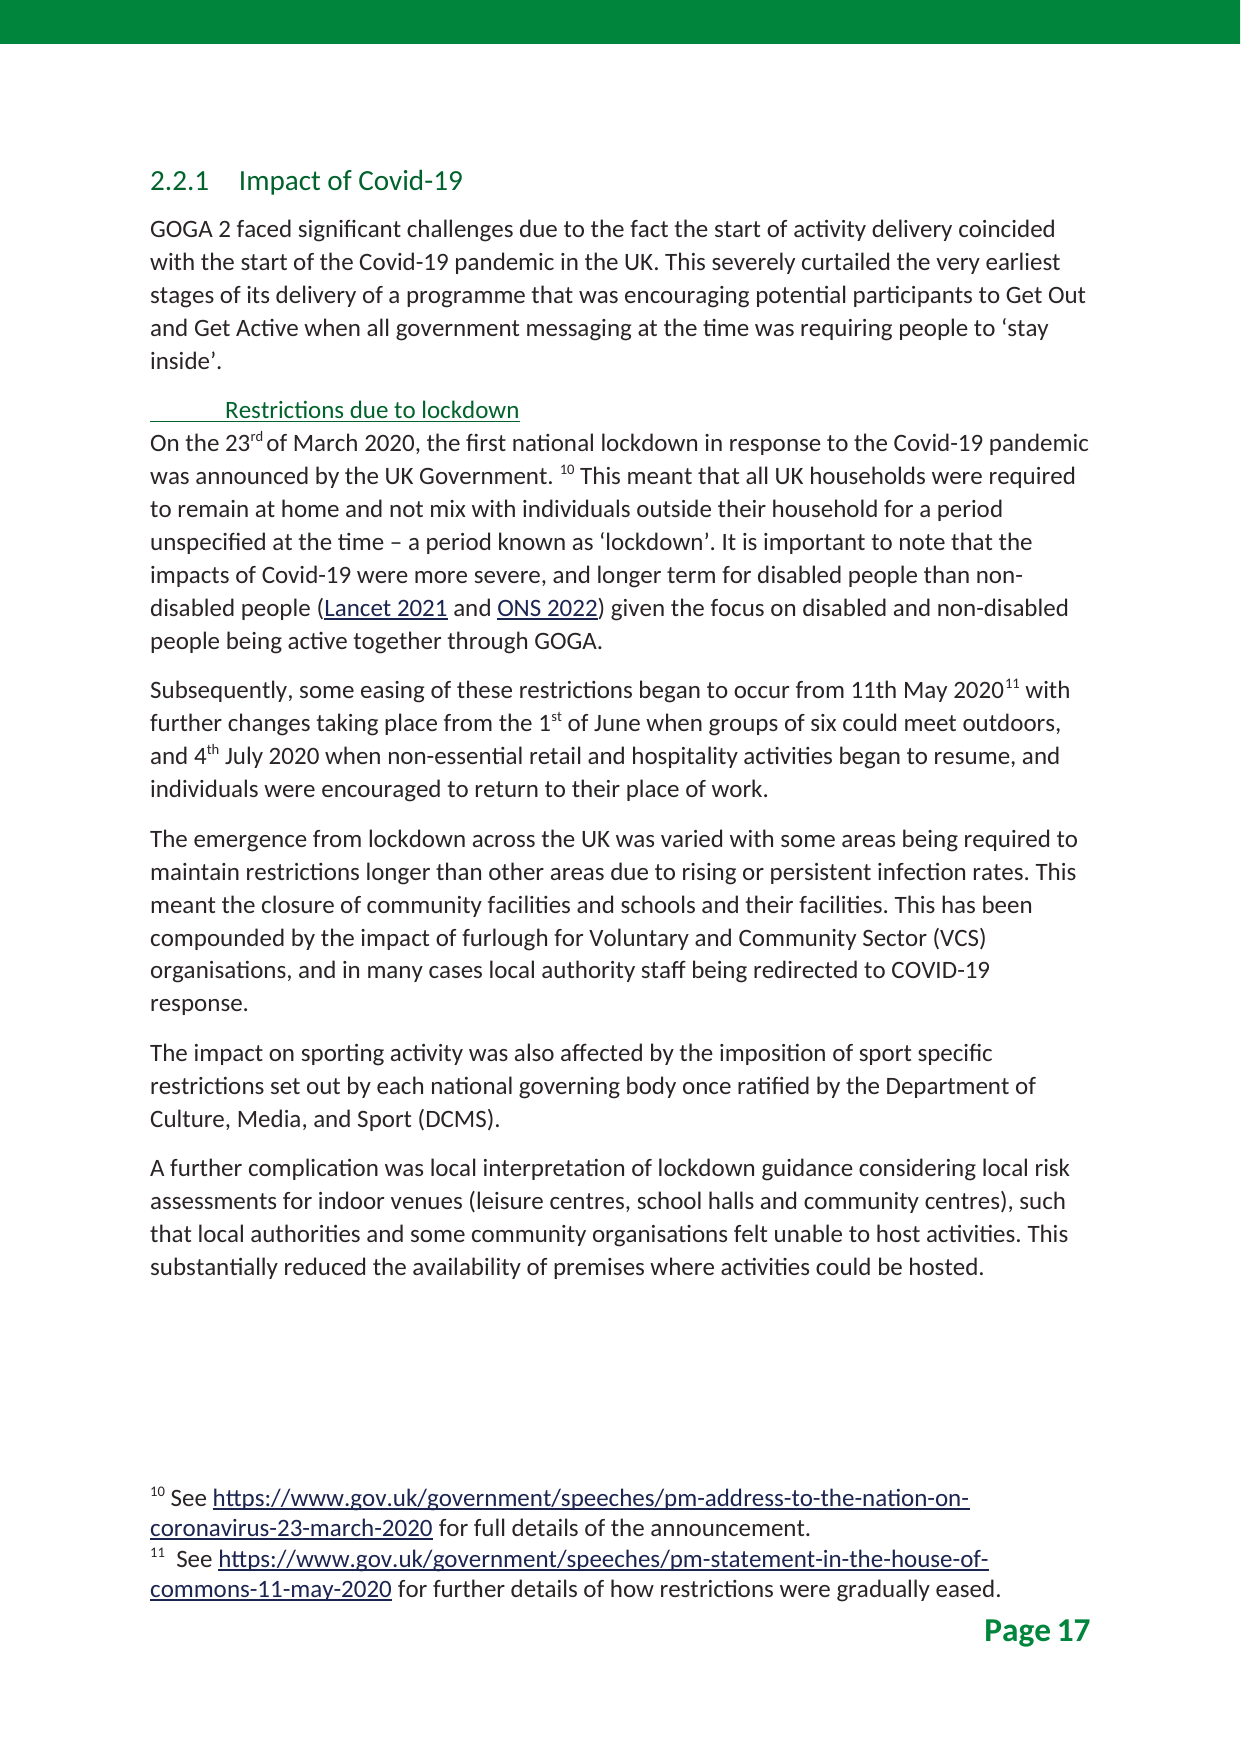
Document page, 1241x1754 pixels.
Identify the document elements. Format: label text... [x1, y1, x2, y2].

subtitle Impact of Covid-19 [150, 162, 1090, 198]
subtitle Restrictions due to lockdown [150, 395, 1090, 425]
text GOGA 2 faced significant challenges due to the fact the start of activity delivery coincided with the start of the Covid-19 pandemic in the UK. This severely curtailed the very earliest stages of its delivery of a programme that was encouraging potential participants to Get Out and Get Active when all government messaging at the time was requiring people to ‘stay inside’. [150, 213, 1090, 376]
text On the 23rd of March 2020, the first national lockdown in response to the Covid-19 pandemic was announced by the UK Government. This meant that all UK households were required to remain at home and not mix with individuals outside their household for a period unspecified at the time – a period known as ‘lockdown’. It is important to note that the impacts of Covid-19 were more severe, and longer term for disabled people than non-disabled people (Lancet 2021 and ONS 2022) given the focus on disabled and non-disabled people being active together through GOGA. [150, 428, 1090, 656]
text The impact on sporting activity was also affected by the imposition of sport specific restrictions set out by each national governing body once ratified by the Department of Culture, Media, and Sport (DCMS). [150, 1037, 1090, 1133]
text A further complication was local interpretation of lockdown guidance considering local risk assessments for indoor venues (leisure centres, school halls and community centres), such that local authorities and some community organisations felt unable to host activities. This substantially reduced the availability of premises where activities could be hosted. [150, 1153, 1090, 1282]
text The emergence from lockdown across the UK was varied with some areas being required to maintain restrictions longer than other areas due to rising or persistent infection rates. This meant the closure of community facilities and schools and their facilities. This has been compounded by the impact of furlough for Voluntary and Community Sector (VCS) organisations, and in many cases local authority staff being redirected to COVID-19 response. [150, 823, 1090, 1018]
text Subsequently, some easing of these restrictions began to occur from 11th May 2020 with further changes taking place from the 1st of June when groups of six could meet outdoors, and 4th July 2020 when non-essential retail and hospitality activities began to resume, and individuals were encouraged to return to their place of work. [150, 675, 1090, 804]
